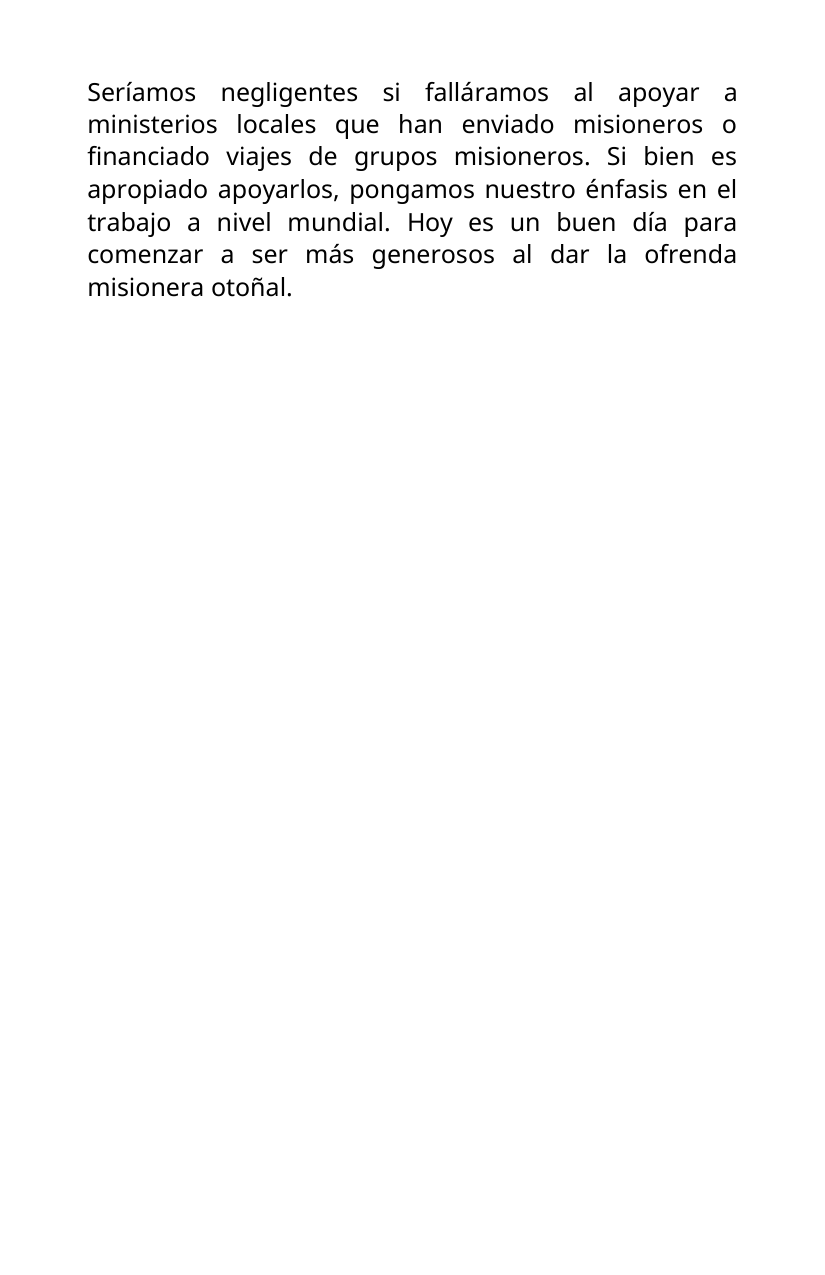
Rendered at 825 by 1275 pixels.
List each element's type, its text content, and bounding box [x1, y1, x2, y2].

text Seríamos negligentes si falláramos al apoyar a ministerios locales que han enviado misioneros o financiado viajes de grupos misioneros. Si bien es apropiado apoyarlos, pongamos nuestro énfasis en el trabajo a nivel mundial. Hoy es un buen día para comenzar a ser más generosos al dar la ofrenda misionera otoñal. [87, 75, 738, 304]
